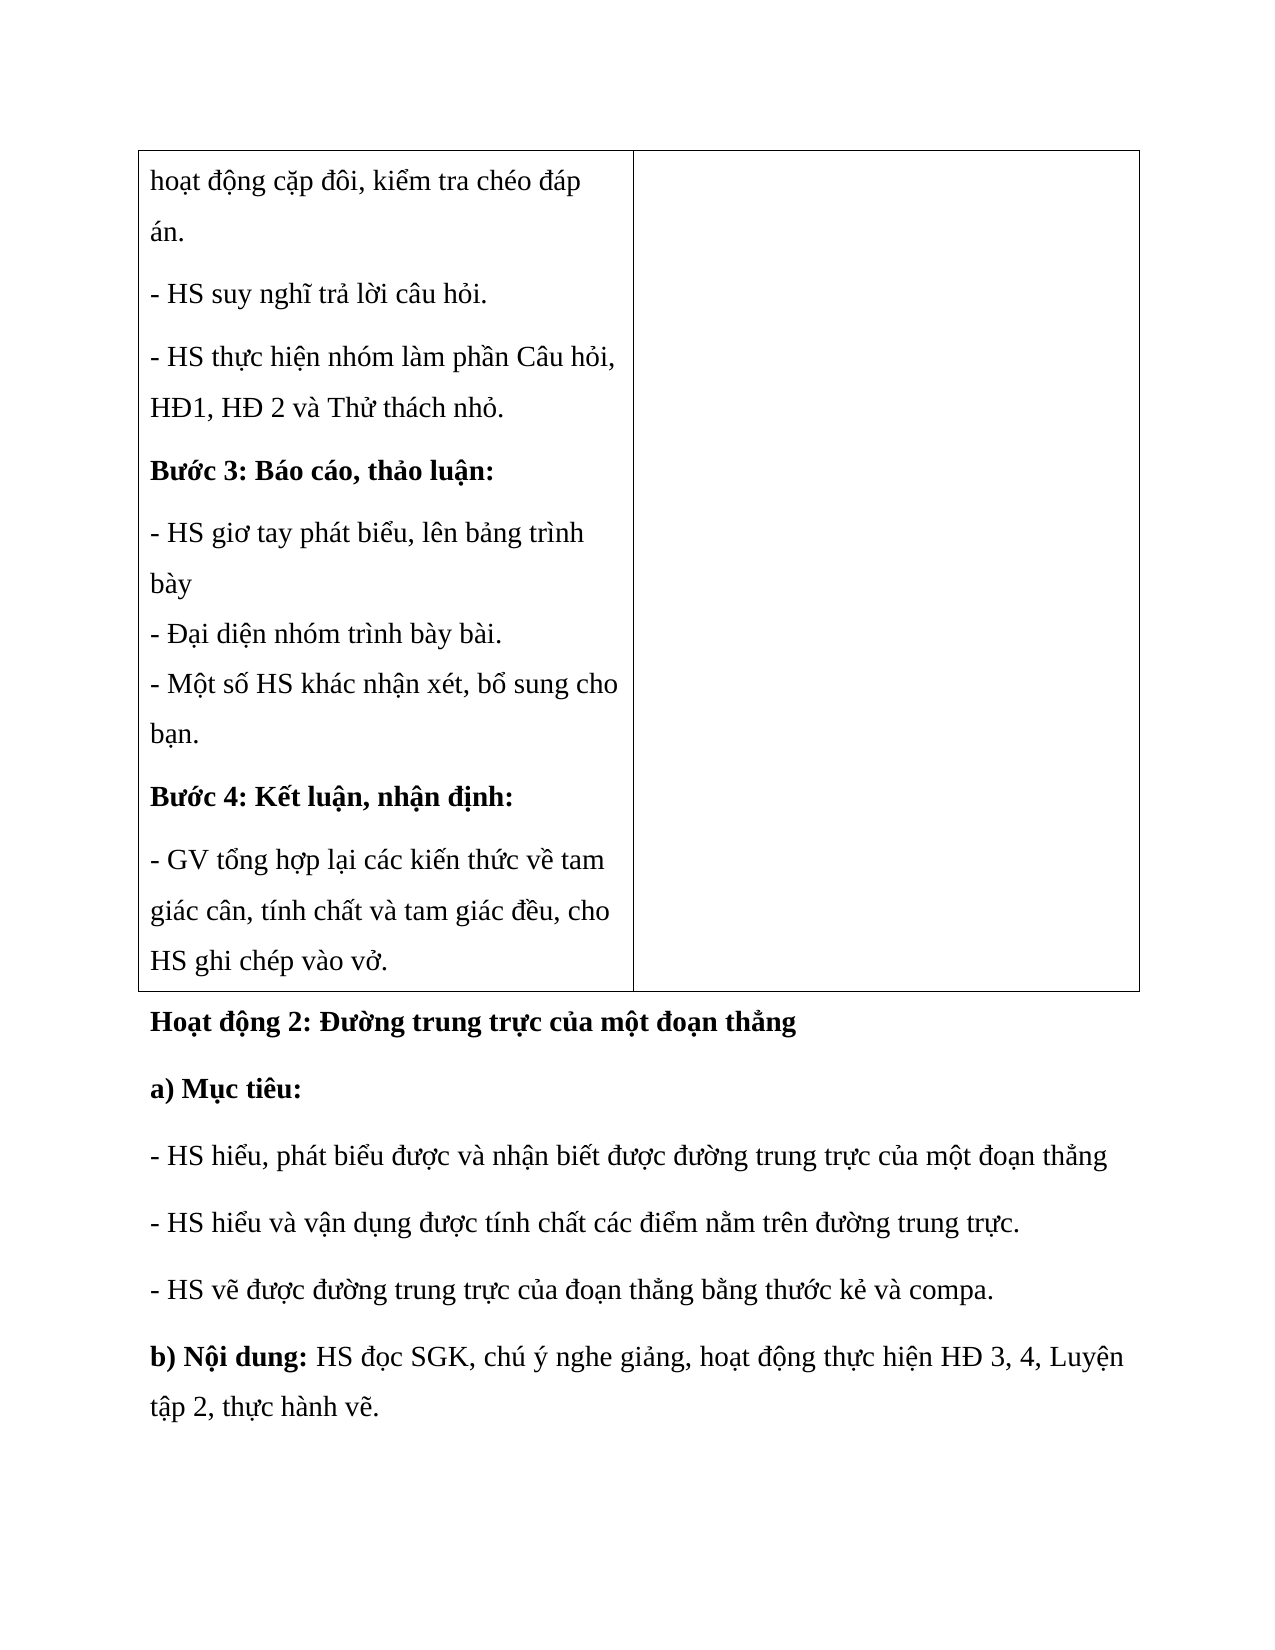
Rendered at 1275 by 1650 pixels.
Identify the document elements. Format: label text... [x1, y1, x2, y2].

text b) Nội dung: HS đọc SGK, chú ý nghe giảng, hoạt động thực hiện HĐ 3, 4, Luyện tập 2, thực hành vẽ. [150, 1339, 1125, 1423]
text - HS vẽ được đường trung trực của đoạn thẳng bằng thước kẻ và compa. [150, 1272, 1125, 1306]
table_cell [634, 151, 1139, 991]
text - HS hiểu và vận dụng được tính chất các điểm nằm trên đường trung trực. [150, 1205, 1125, 1239]
text - HS hiểu, phát biểu được và nhận biết được đường trung trực của một đoạn thẳng [150, 1138, 1125, 1172]
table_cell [139, 151, 633, 991]
text Hoạt động 2: Đường trung trực của một đoạn thẳng [150, 1004, 1125, 1038]
text a) Mục tiêu: [150, 1071, 1125, 1105]
